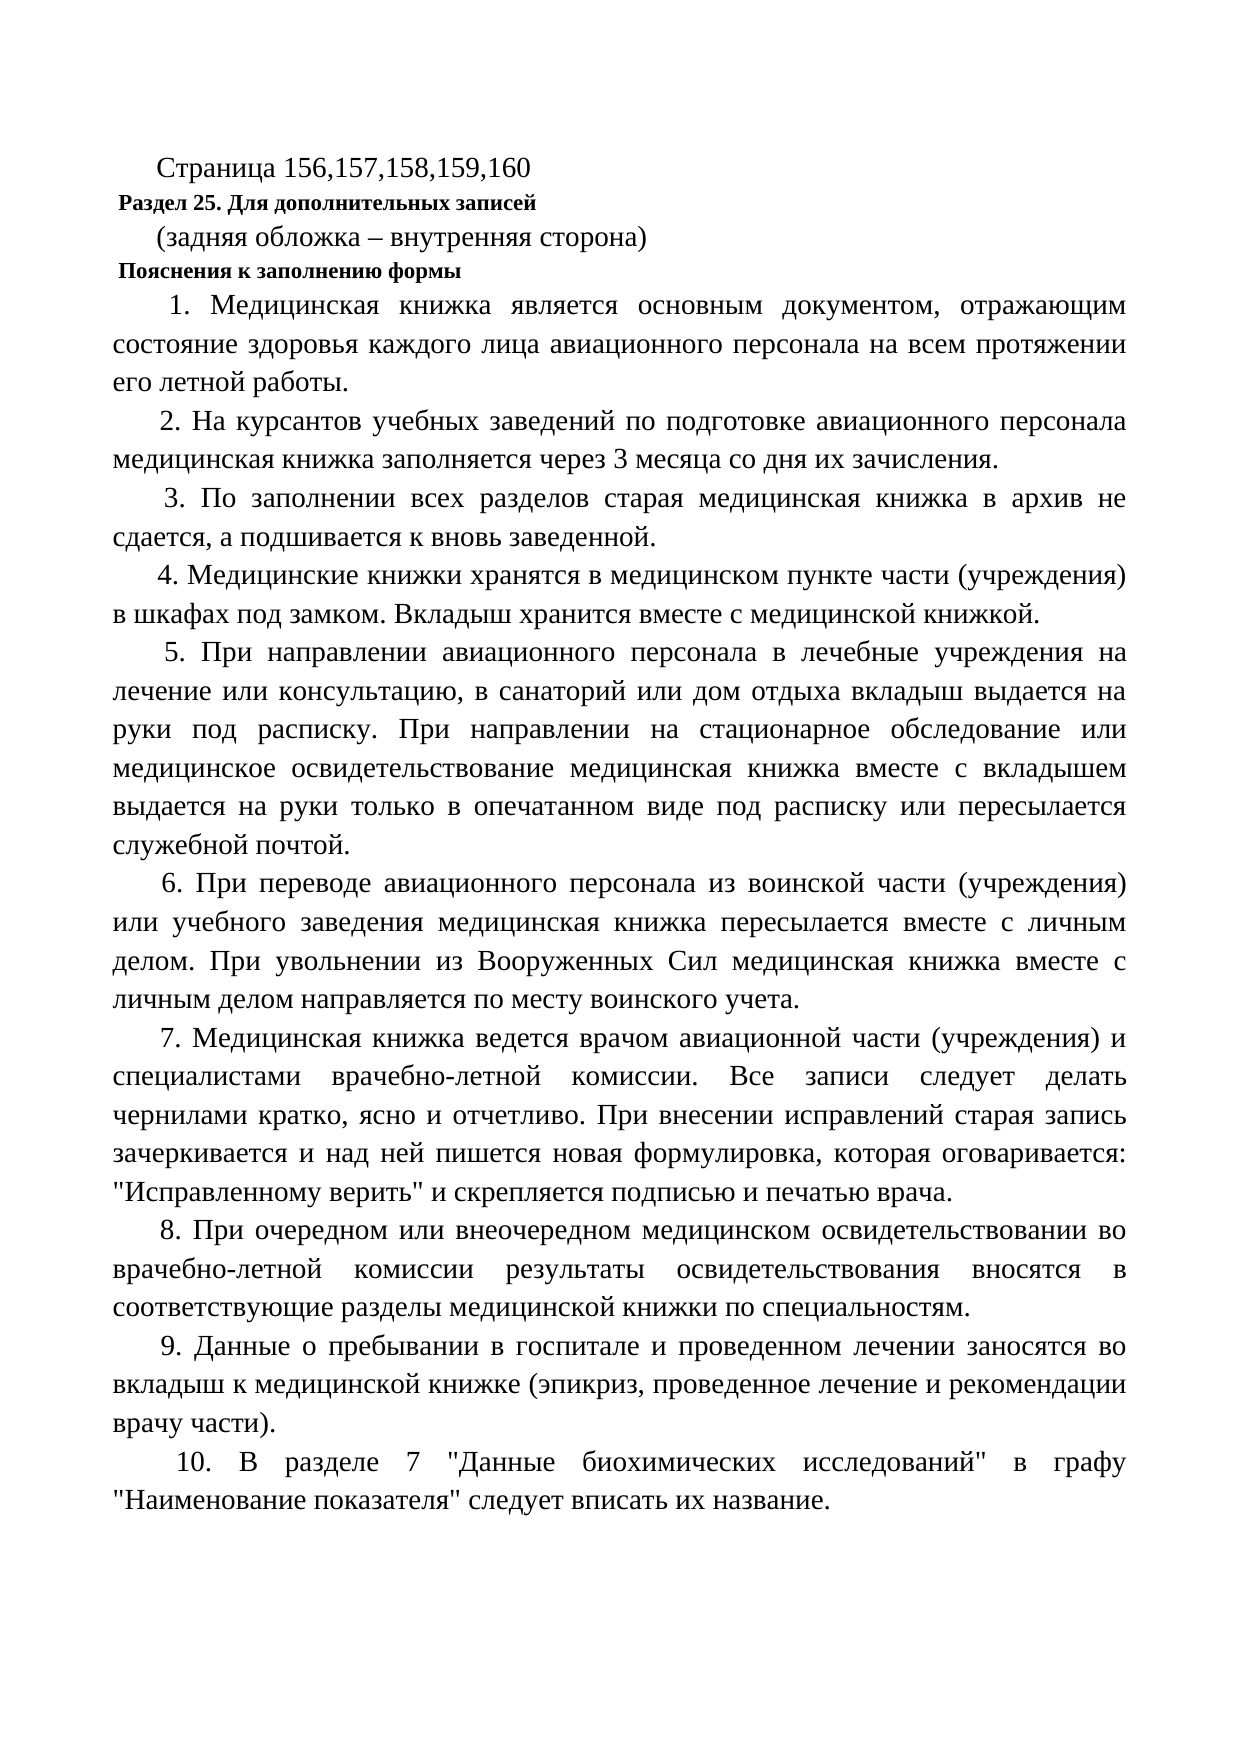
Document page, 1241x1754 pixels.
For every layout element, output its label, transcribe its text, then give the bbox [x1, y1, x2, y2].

text Страница 156,157,158,159,160 [112, 150, 1128, 183]
text 10. В разделе 7 "Данные биохимических исследований" в графу "Наименование показателя" следует вписать их название. [112, 1444, 1128, 1516]
text 9. Данные о пребывании в госпитале и проведенном лечении заносятся во вкладыш к медицинской книжке (эпикриз, проведенное лечение и рекомендации врачу части). [112, 1328, 1128, 1439]
text 3. По заполнении всех разделов старая медицинская книжка в архив не сдается, а подшивается к вновь заведенной. [112, 480, 1128, 552]
text 8. При очередном или внеочередном медицинском освидетельствовании во врачебно-летной комиссии результаты освидетельствования вносятся в соответствующие разделы медицинской книжки по специальностям. [112, 1212, 1128, 1323]
text 6. При переводе авиационного персонала из воинской части (учреждения) или учебного заведения медицинская книжка пересылается вместе с личным делом. При увольнении из Вооруженных Сил медицинская книжка вместе с личным делом направляется по месту воинского учета. [112, 866, 1128, 1015]
text 2. На курсантов учебных заведений по подготовке авиационного персонала медицинская книжка заполняется через 3 месяца со дня их зачисления. [112, 403, 1128, 475]
text 4. Медицинские книжки хранятся в медицинском пункте части (учреждения) в шкафах под замком. Вкладыш хранится вместе с медицинской книжкой. [112, 557, 1128, 629]
text Пояснения к заполнению формы [112, 257, 1128, 284]
text (задняя обложка – внутренняя сторона) [112, 219, 1128, 252]
text 7. Медицинская книжка ведется врачом авиационной части (учреждения) и специалистами врачебно-летной комиссии. Все записи следует делать чернилами кратко, ясно и отчетливо. При внесении исправлений старая запись зачеркивается и над ней пишется новая формулировка, которая оговаривается: "Исправленному верить" и скрепляется подписью и печатью врача. [112, 1020, 1128, 1207]
text 1. Медицинская книжка является основным документом, отражающим состояние здоровья каждого лица авиационного персонала на всем протяжении его летной работы. [112, 287, 1128, 398]
text Раздел 25. Для дополнительных записей [112, 188, 1128, 215]
text 5. При направлении авиационного персонала в лечебные учреждения на лечение или консультацию, в санаторий или дом отдыха вкладыш выдается на руки под расписку. При направлении на стационарное обследование или медицинское освидетельствование медицинская книжка вместе с вкладышем выдается на руки только в опечатанном виде под расписку или пересылается служебной почтой. [112, 634, 1128, 861]
